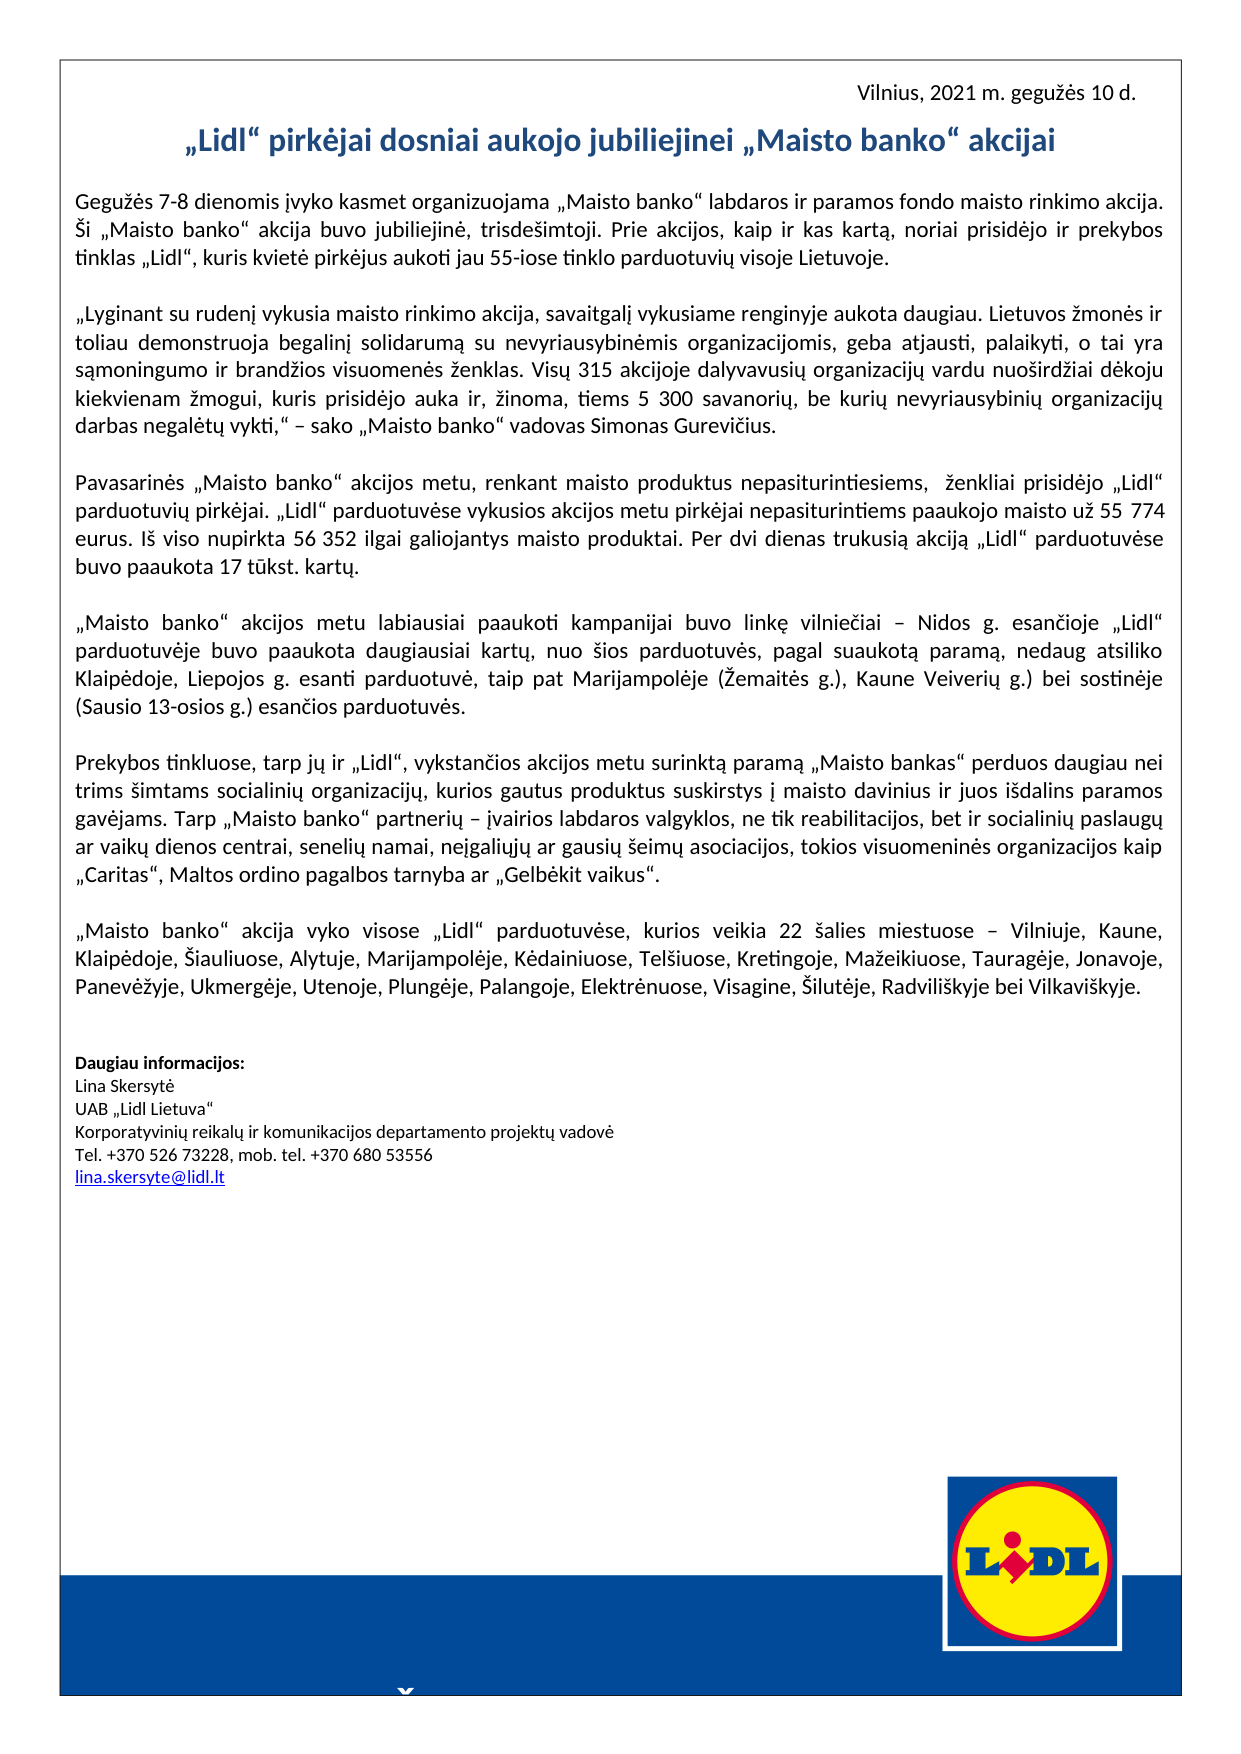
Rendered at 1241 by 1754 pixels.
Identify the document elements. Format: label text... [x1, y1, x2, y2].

text Korporatyvinių reikalų ir komunikacijos departamento projektų vadovė [75, 1120, 1165, 1143]
picture [0, 0, 1241, 1754]
text Tel. +370 526 73228, mob. tel. +370 680 53556 [75, 1143, 1165, 1166]
text Pavasarinės „Maisto banko“ akcijos metu, renkant maisto produktus nepasiturintiesiems, ženkliai prisidėjo „Lidl“ parduotuvių pirkėjai. „Lidl“ parduotuvėse vykusios akcijos metu pirkėjai nepasiturintiems paaukojo maisto už 55 774 eurus. Iš viso nupirkta 56 352 ilgai galiojantys maisto produktai. Per dvi dienas trukusią akciją „Lidl“ parduotuvėse buvo paaukota 17 tūkst. kartų. [75, 468, 1165, 580]
text „Maisto banko“ akcija vyko visose „Lidl“ parduotuvėse, kurios veikia 22 šalies miestuose – Vilniuje, Kaune, Klaipėdoje, Šiauliuose, Alytuje, Marijampolėje, Kėdainiuose, Telšiuose, Kretingoje, Mažeikiuose, Tauragėje, Jonavoje, Panevėžyje, Ukmergėje, Utenoje, Plungėje, Palangoje, Elektrėnuose, Visagine, Šilutėje, Radviliškyje bei Vilkaviškyje. [75, 916, 1165, 1000]
text Gegužės 7-8 dienomis įvyko kasmet organizuojama „Maisto banko“ labdaros ir paramos fondo maisto rinkimo akcija. Ši „Maisto banko“ akcija buvo jubiliejinė, trisdešimtoji. Prie akcijos, kaip ir kas kartą, noriai prisidėjo ir prekybos tinklas „Lidl“, kuris kvietė pirkėjus aukoti jau 55-iose tinklo parduotuvių visoje Lietuvoje. [75, 187, 1165, 272]
text lina.skersyte@lidl.lt [75, 1166, 1165, 1188]
text Vilnius, 2021 m. gegužės 10 d. [94, 75, 1136, 106]
text „Maisto banko“ akcijos metu labiausiai paaukoti kampanijai buvo linkę vilniečiai – Nidos g. esančioje „Lidl“ parduotuvėje buvo paaukota daugiausiai kartų, nuo šios parduotuvės, pagal suaukotą paramą, nedaug atsiliko Klaipėdoje, Liepojos g. esanti parduotuvė, taip pat Marijampolėje (Žemaitės g.), Kaune Veiverių g.) bei sostinėje (Sausio 13-osios g.) esančios parduotuvės. [75, 608, 1165, 720]
text „Lyginant su rudenį vykusia maisto rinkimo akcija, savaitgalį vykusiame renginyje aukota daugiau. Lietuvos žmonės ir toliau demonstruoja begalinį solidarumą su nevyriausybinėmis organizacijomis, geba atjausti, palaikyti, o tai yra sąmoningumo ir brandžios visuomenės ženklas. Visų 315 akcijoje dalyvavusių organizacijų vardu nuoširdžiai dėkoju kiekvienam žmogui, kuris prisidėjo auka ir, žinoma, tiems 5 300 savanorių, be kurių nevyriausybinių organizacijų darbas negalėtų vykti,“ – sako „Maisto banko“ vadovas Simonas Gurevičius. [75, 299, 1165, 440]
text Prekybos tinkluose, tarp jų ir „Lidl“, vykstančios akcijos metu surinktą paramą „Maisto bankas“ perduos daugiau nei trims šimtams socialinių organizacijų, kurios gautus produktus suskirstys į maisto davinius ir juos išdalins paramos gavėjams. Tarp „Maisto banko“ partnerių – įvairios labdaros valgyklos, ne tik reabilitacijos, bet ir socialinių paslaugų ar vaikų dienos centrai, senelių namai, neįgaliųjų ar gausių šeimų asociacijos, tokios visuomeninės organizacijos kaip „Caritas“, Maltos ordino pagalbos tarnyba ar „Gelbėkit vaikus“. [75, 748, 1165, 888]
subtitle „Lidl“ pirkėjai dosniai aukojo jubiliejinei „Maisto banko“ akcijai [75, 119, 1165, 159]
text Daugiau informacijos: Lina Skersytė [75, 1051, 1165, 1097]
text UAB „Lidl Lietuva“ [75, 1097, 1165, 1120]
